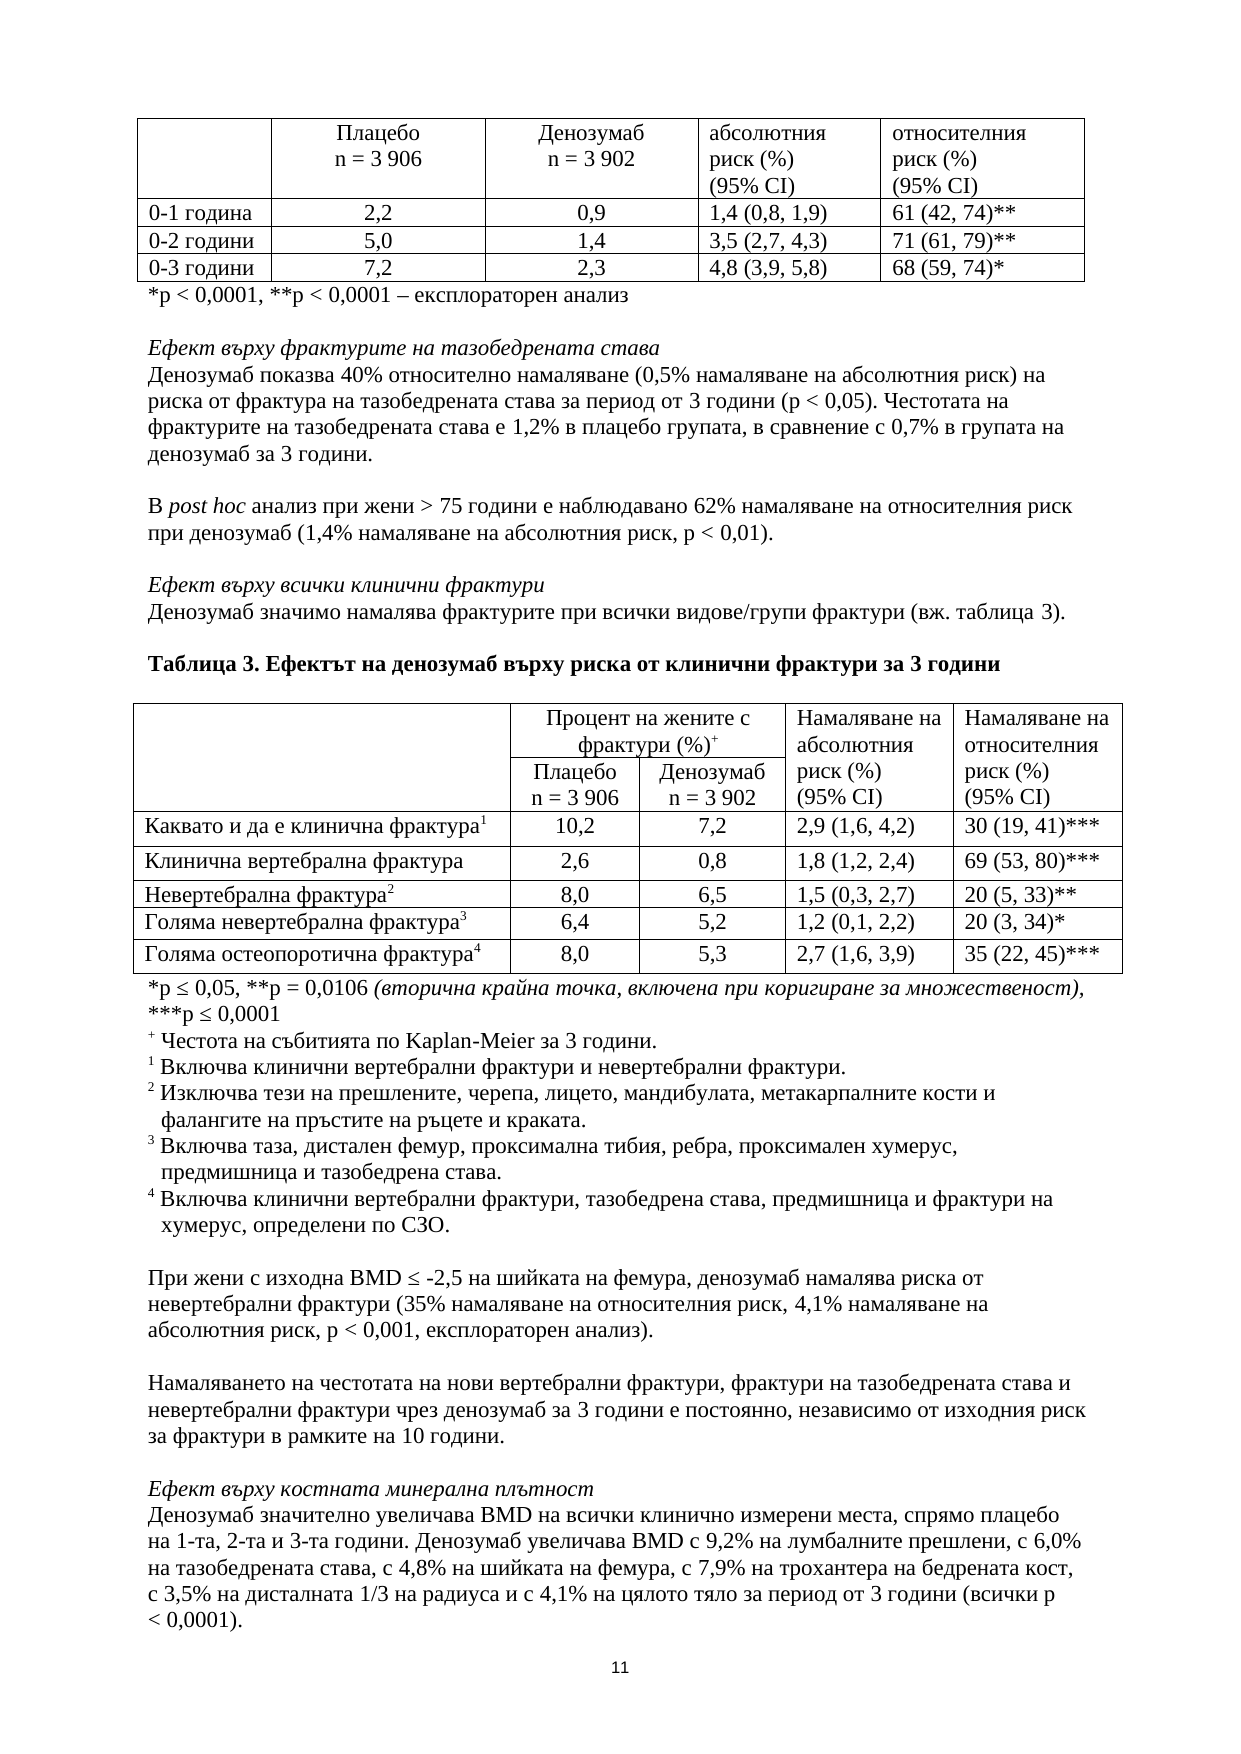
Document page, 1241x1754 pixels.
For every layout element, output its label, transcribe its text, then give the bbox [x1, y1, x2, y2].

table_cell 1,4 [486, 227, 698, 253]
table_cell Денозумаб n = 3 902 [486, 119, 698, 198]
table_cell 2,6 [511, 847, 639, 879]
table_cell Каквато и да е клинична фрактура1 [134, 812, 510, 846]
table_cell 2,7 (1,6, 3,9) [786, 940, 953, 973]
table_cell 0-1 година [138, 199, 271, 226]
table_cell Клинична вертебрална фрактура [134, 847, 510, 879]
table_cell 10,2 [511, 812, 639, 846]
table_cell Денозумаб n = 3 902 [640, 758, 785, 811]
table_cell 4,8 (3,9, 5,8) [699, 254, 880, 281]
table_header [699, 119, 880, 198]
table_header [138, 119, 271, 198]
text *p ≤ 0,05, **p = 0,0106 (вторична крайна точка, включена при коригиране за множественост), ***p ≤ 0,0001 [148, 974, 1092, 1027]
text Ефект върху костната минерална плътност [148, 1475, 1092, 1501]
table_header Намаляване на относителния риск (%) (95% CI) [954, 704, 1122, 811]
table_cell 7,2 [640, 812, 785, 846]
table_cell 1,4 (0,8, 1,9) [699, 199, 880, 226]
table_cell Плацебо n = 3 906 [272, 119, 485, 198]
table_cell 2,2 [272, 199, 485, 226]
table_cell 71 (61, 79)** [881, 227, 1084, 253]
table_cell Голяма невертебрална фрактура3 [134, 908, 510, 939]
table_cell 20 (5, 33)** [954, 881, 1122, 907]
table_cell 68 (59, 74)* [881, 254, 1084, 281]
text Ефект върху всички клинични фрактури [148, 571, 1092, 598]
table_cell 2,9 (1,6, 4,2) [786, 812, 953, 846]
table_cell 1,8 (1,2, 2,4) [786, 847, 953, 879]
table_cell 1,2 (0,1, 2,2) [786, 908, 953, 939]
table_cell 69 (53, 80)*** [954, 847, 1122, 879]
text Таблица 3. Ефектът на денозумаб върху риска от клинични фрактури за 3 години [148, 651, 1092, 677]
table_header [134, 704, 510, 811]
text Денозумаб значително увеличава BMD на всички клинично измерени места, спрямо плацебо на 1-та, 2-та и 3-та години. Денозумаб увеличава BMD с 9,2% на лумбалните прешлени, с 6,0% на тазобедрената става, с 4,8% на шийката на фемура, с 7,9% на трохантера на бедрената кост, с 3,5% на дисталната 1/3 на радиуса и с 4,1% на цялото тяло за период от 3 години (всички p < 0,0001). [148, 1501, 1092, 1633]
table_cell Голяма остеопоротична фрактура4 [134, 940, 510, 973]
text 3 Включва таза, дистален фемур, проксимална тибия, ребра, проксимален хумерус, предмишница и тазобедрена става. [148, 1132, 1092, 1185]
text 2 Изключва тези на прешлените, черепа, лицето, мандибулата, метакарпалните кости и фалангите на пръстите на ръцете и краката. [148, 1079, 1092, 1132]
table_cell Плацебо n = 3 906 [511, 758, 639, 811]
table_cell 2,3 [486, 254, 698, 281]
table_cell 0-2 години [138, 227, 271, 253]
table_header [881, 119, 1084, 198]
table_cell 35 (22, 45)*** [954, 940, 1122, 973]
text Намаляването на честотата на нови вертебрални фрактури, фрактури на тазобедрената става и невертебрални фрактури чрез денозумаб за 3 години е постоянно, независимо от изходния риск за фрактури в рамките на 10 години. [148, 1369, 1092, 1448]
table_cell 8,0 [511, 940, 639, 973]
text 1 Включва клинични вертебрални фрактури и невертебрални фрактури. [148, 1053, 1092, 1079]
text 4 Включва клинични вертебрални фрактури, тазобедрена става, предмишница и фрактури на хумерус, определени по СЗО. [148, 1185, 1092, 1237]
table_cell 0,9 [486, 199, 698, 226]
table_cell 0-3 години [138, 254, 271, 281]
text В post hoc анализ при жени > 75 години е наблюдавано 62% намаляване на относителния риск при денозумаб (1,4% намаляване на абсолютния риск, p < 0,01). [148, 492, 1092, 545]
table_cell 6,4 [511, 908, 639, 939]
table_cell 5,3 [640, 940, 785, 973]
text *p < 0,0001, **p < 0,0001 – експлораторен анализ [148, 282, 1092, 308]
text При жени с изходна BMD ≤ -2,5 на шийката на фемура, денозумаб намалява риска от невертебрални фрактури (35% намаляване на относителния риск, 4,1% намаляване на абсолютния риск, p < 0,001, експлораторен анализ). [148, 1264, 1092, 1343]
table_cell 0,8 [640, 847, 785, 879]
text + Честота на събитията по Kaplan-Meier за 3 години. [148, 1027, 1092, 1053]
table_cell 61 (42, 74)** [881, 199, 1084, 226]
table_header Процент на жените с фрактури (%)+ [511, 704, 785, 757]
table_cell 1,5 (0,3, 2,7) [786, 881, 953, 907]
table_cell Невертебрална фрактура2 [134, 881, 510, 907]
table_header Намаляване на абсолютния риск (%) (95% CI) [786, 704, 953, 811]
table_cell 20 (3, 34)* [954, 908, 1122, 939]
table_cell 6,5 [640, 881, 785, 907]
text Денозумаб значимо намалява фрактурите при всички видове/групи фрактури (вж. таблица 3). [148, 598, 1092, 624]
text Ефект върху фрактурите на тазобедрената става [148, 334, 1092, 361]
table_cell 8,0 [511, 881, 639, 907]
table_cell 7,2 [272, 254, 485, 281]
table_cell 5,2 [640, 908, 785, 939]
text Денозумаб показва 40% относително намаляване (0,5% намаляване на абсолютния риск) на риска от фрактура на тазобедрената става за период от 3 години (p < 0,05). Честотата на фрактурите на тазобедрената става е 1,2% в плацебо групата, в сравнение с 0,7% в групата на денозумаб за 3 години. [148, 361, 1092, 466]
table_cell 3,5 (2,7, 4,3) [699, 227, 880, 253]
table_cell 5,0 [272, 227, 485, 253]
table_cell 30 (19, 41)*** [954, 812, 1122, 846]
